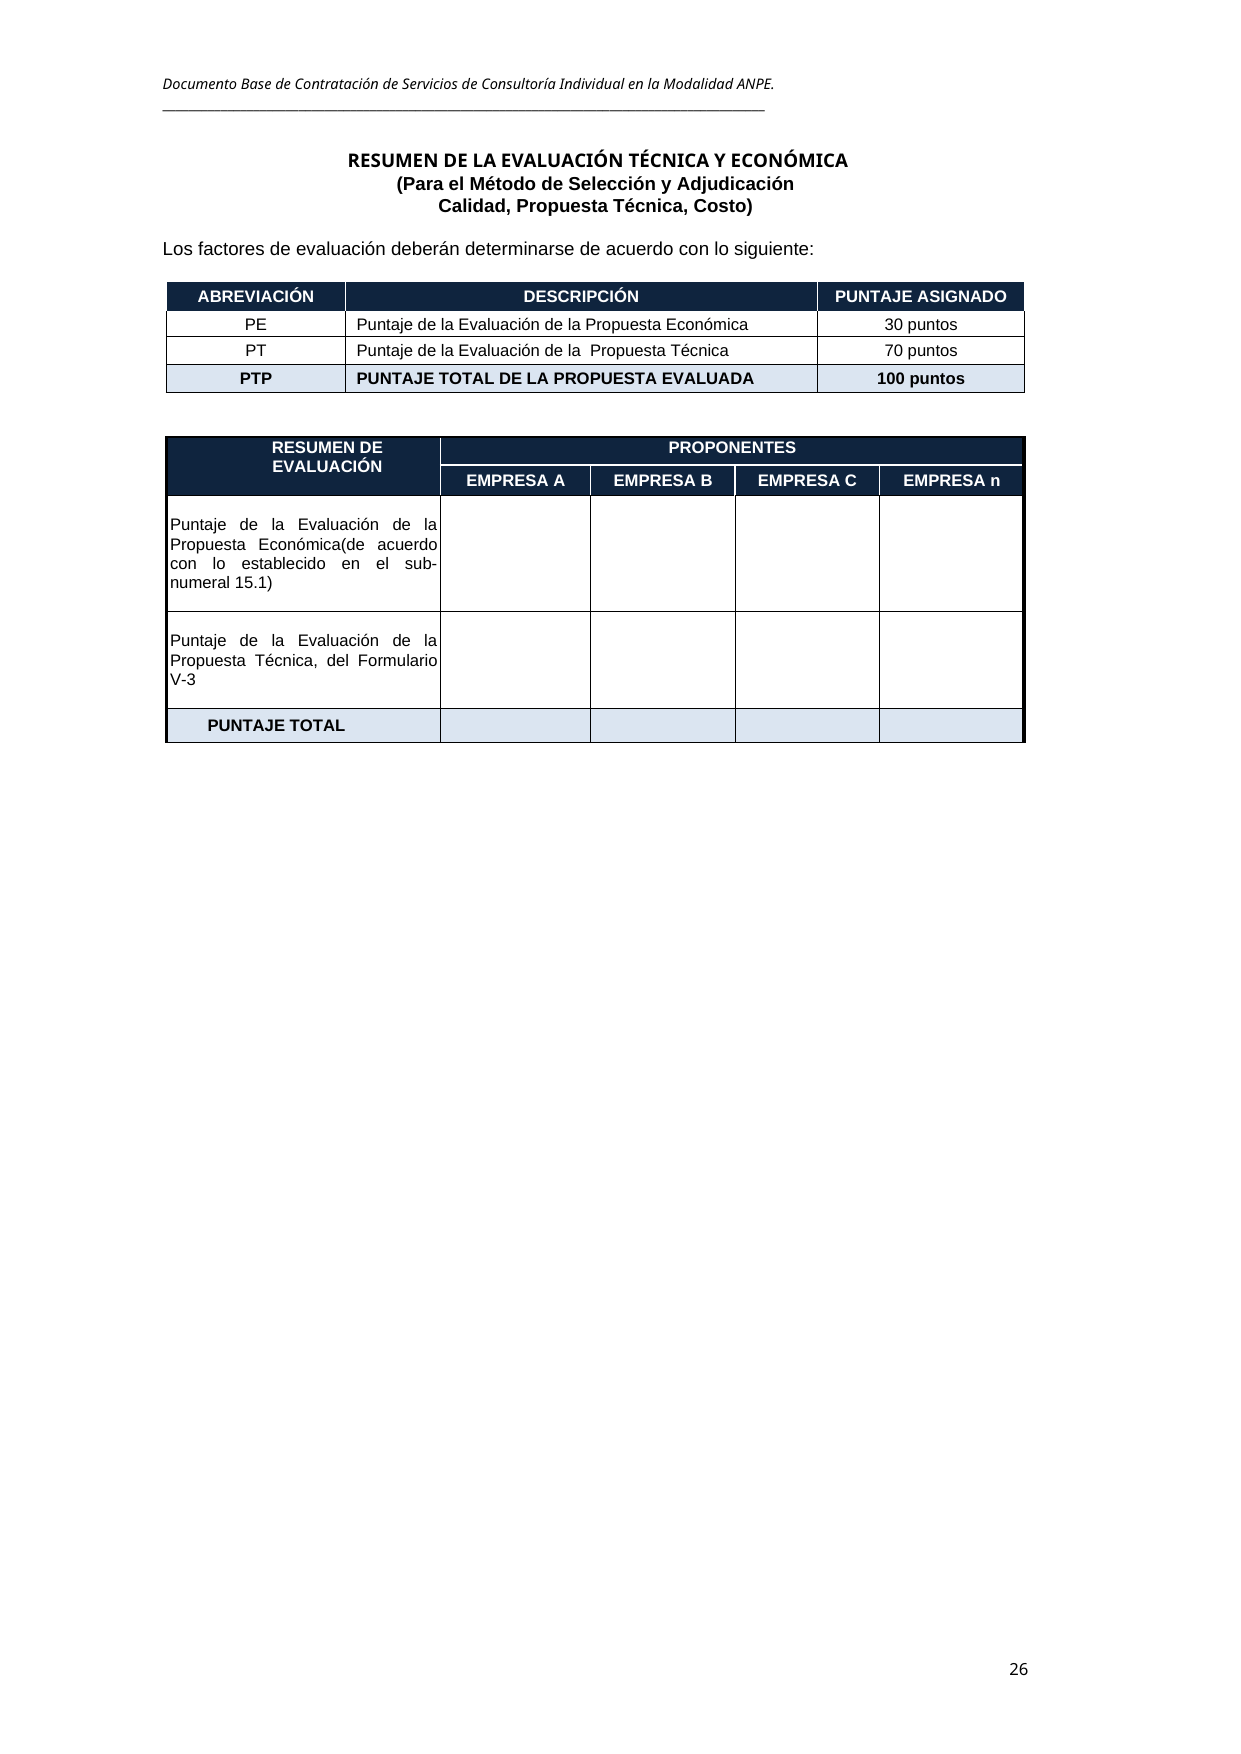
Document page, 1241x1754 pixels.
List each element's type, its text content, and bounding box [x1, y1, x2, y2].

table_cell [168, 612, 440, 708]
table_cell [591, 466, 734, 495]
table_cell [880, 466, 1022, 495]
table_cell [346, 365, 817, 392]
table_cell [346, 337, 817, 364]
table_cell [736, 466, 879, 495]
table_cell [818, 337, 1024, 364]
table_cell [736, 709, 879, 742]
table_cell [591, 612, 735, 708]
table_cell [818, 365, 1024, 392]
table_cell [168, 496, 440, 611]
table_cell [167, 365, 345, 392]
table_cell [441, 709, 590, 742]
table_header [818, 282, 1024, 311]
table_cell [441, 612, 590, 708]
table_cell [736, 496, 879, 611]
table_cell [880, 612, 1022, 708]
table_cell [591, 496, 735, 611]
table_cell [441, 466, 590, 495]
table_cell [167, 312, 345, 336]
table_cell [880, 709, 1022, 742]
text (Para el Método de Selección y Adjudicación [162, 173, 1028, 195]
text Los factores de evaluación deberán determinarse de acuerdo con lo siguiente: [162, 238, 1028, 259]
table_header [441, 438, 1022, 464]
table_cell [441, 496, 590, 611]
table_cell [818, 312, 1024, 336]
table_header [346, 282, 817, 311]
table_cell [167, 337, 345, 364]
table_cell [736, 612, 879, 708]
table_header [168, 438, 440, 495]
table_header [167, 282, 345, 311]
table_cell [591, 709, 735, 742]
text RESUMEN DE LA EVALUACIÓN TÉCNICA Y ECONÓMICA [162, 148, 1028, 173]
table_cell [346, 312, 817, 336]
text Calidad, Propuesta Técnica, Costo) [162, 195, 1028, 216]
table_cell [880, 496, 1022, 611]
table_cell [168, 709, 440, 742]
